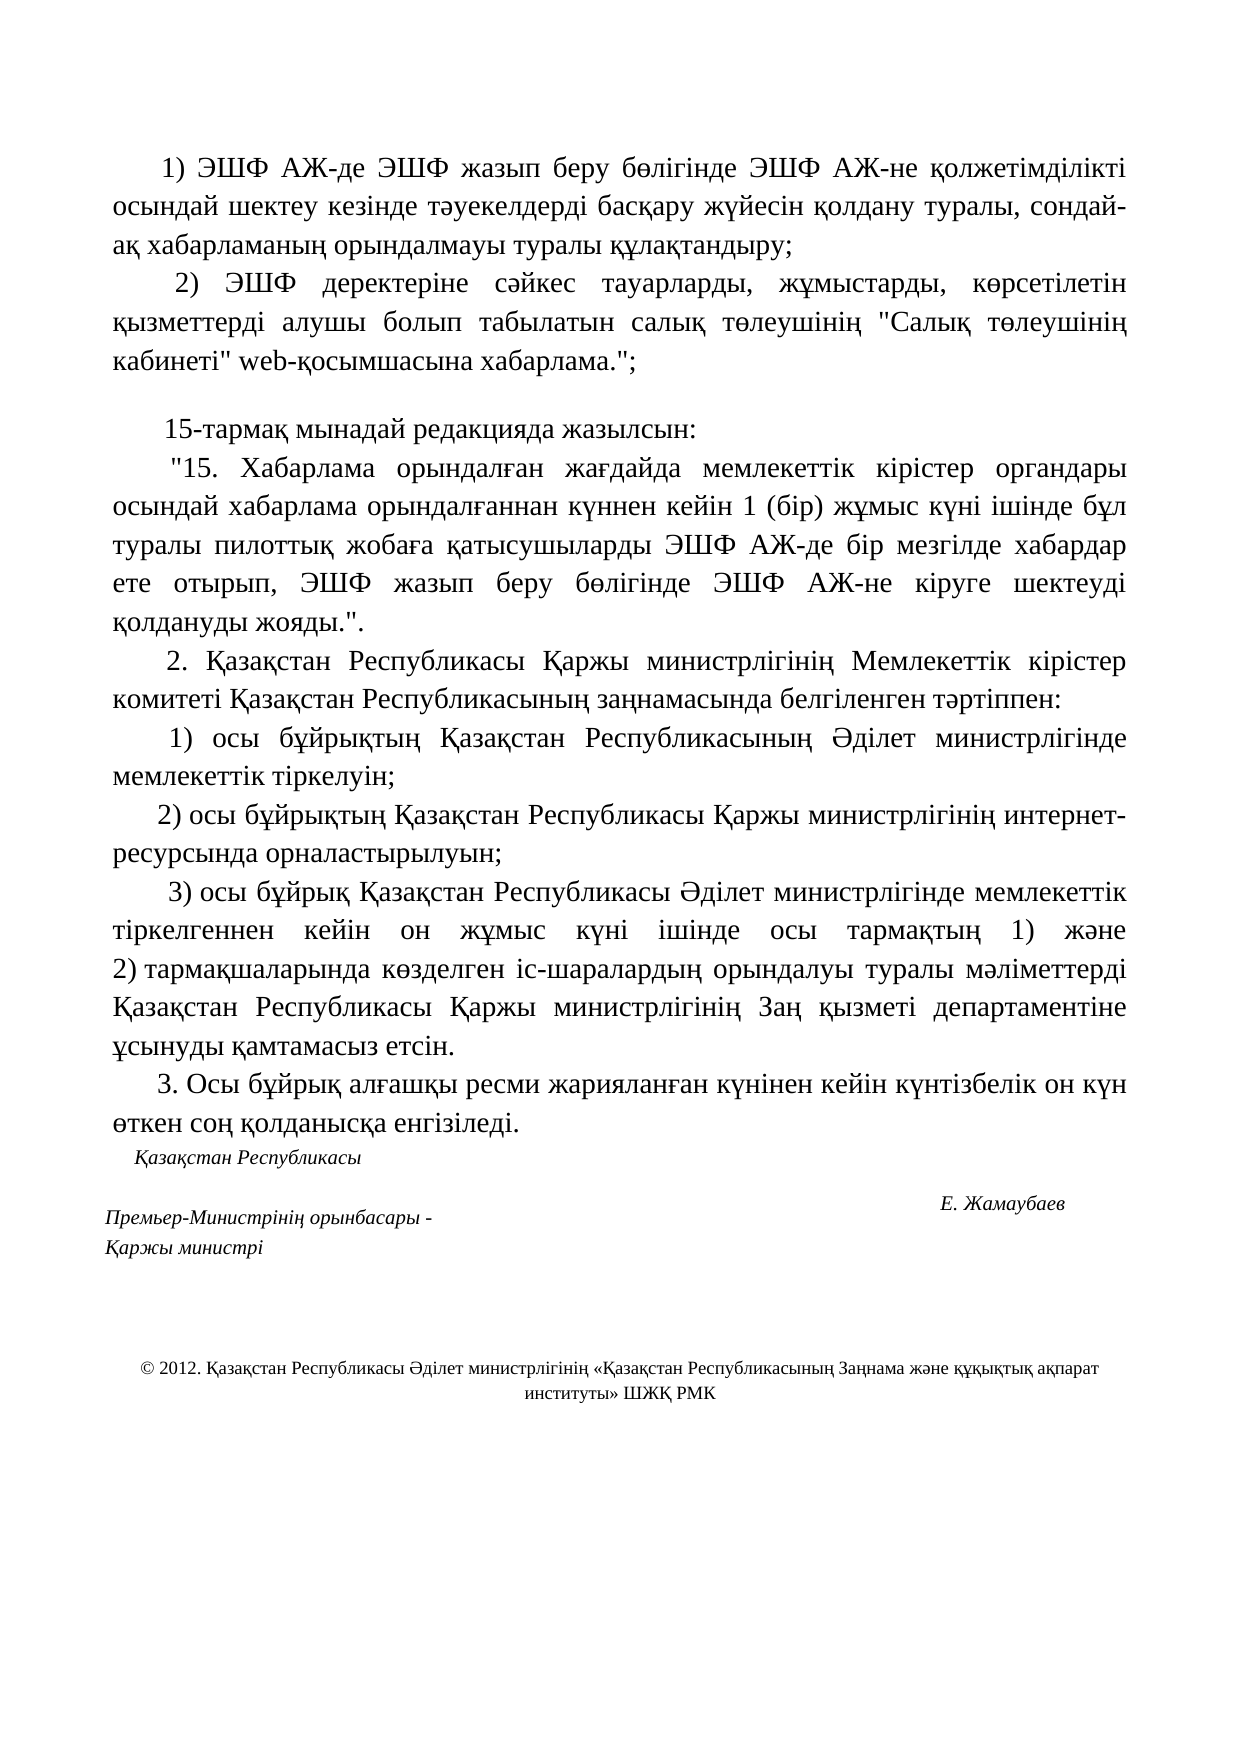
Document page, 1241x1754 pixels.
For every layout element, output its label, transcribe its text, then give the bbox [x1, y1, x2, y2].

text 2. Қазақстан Республикасы Қаржы министрлігінің Мемлекеттік кірістер комитеті Қазақстан Республикасының заңнамасында белгіленген тәртіппен: [112, 643, 1128, 715]
text 15-тармақ мынадай редакцияда жазылсын: [112, 411, 1128, 445]
text 1) осы бұйрықтың Қазақстан Республикасының Әділет министрлігінде мемлекеттік тіркелуін; [112, 720, 1128, 792]
table_header Е. Жамаубаев [939, 1144, 1240, 1266]
text 2) ЭШФ деректеріне сәйкес тауарларды, жұмыстарды, көрсетілетін қызметтерді алушы болып табылатын салық төлеушінің "Салық төлеушінің кабинеті" web-қосымшасына хабарлама."; [112, 266, 1128, 376]
text © 2012. Қазақстан Республикасы Әділет министрлігінің «Қазақстан Республикасының Заңнама және құқықтық ақпарат институты» ШЖҚ РМК [112, 1357, 1128, 1403]
text "15. Хабарлама орындалған жағдайда мемлекеттік кірістер органдары осындай хабарлама орындалғаннан күннен кейін 1 (бір) жұмыс күні ішінде бұл туралы пилоттық жобаға қатысушыларды ЭШФ АЖ-де бір мезгілде хабардар ете отырып, ЭШФ жазып беру бөлігінде ЭШФ АЖ-не кіруге шектеуді қолдануды жояды.". [112, 450, 1128, 638]
text 3) осы бұйрық Қазақстан Республикасы Әділет министрлігінде мемлекеттік тіркелгеннен кейін он жұмыс күні ішінде осы тармақтың 1) және 2) тармақшаларында көзделген іс-шаралардың орындалуы туралы мәліметтерді Қазақстан Республикасы Қаржы министрлігінің Заң қызметі департаментіне ұсынуды қамтамасыз етсін. [112, 874, 1128, 1062]
table_header Қазақстан Республикасы Премьер-Министрінің орынбасары - Қаржы министрі [101, 1144, 939, 1266]
text 1) ЭШФ АЖ-де ЭШФ жазып беру бөлігінде ЭШФ АЖ-не қолжетімділікті осындай шектеу кезінде тәуекелдерді басқару жүйесін қолдану туралы, сондай-ақ хабарламаның орындалмауы туралы құлақтандыру; [112, 150, 1128, 261]
text 3. Осы бұйрық алғашқы ресми жарияланған күнінен кейін күнтізбелік он күн өткен соң қолданысқа енгізіледі. [112, 1067, 1128, 1139]
text 2) осы бұйрықтың Қазақстан Республикасы Қаржы министрлігінің интернет-ресурсында орналастырылуын; [112, 797, 1128, 869]
